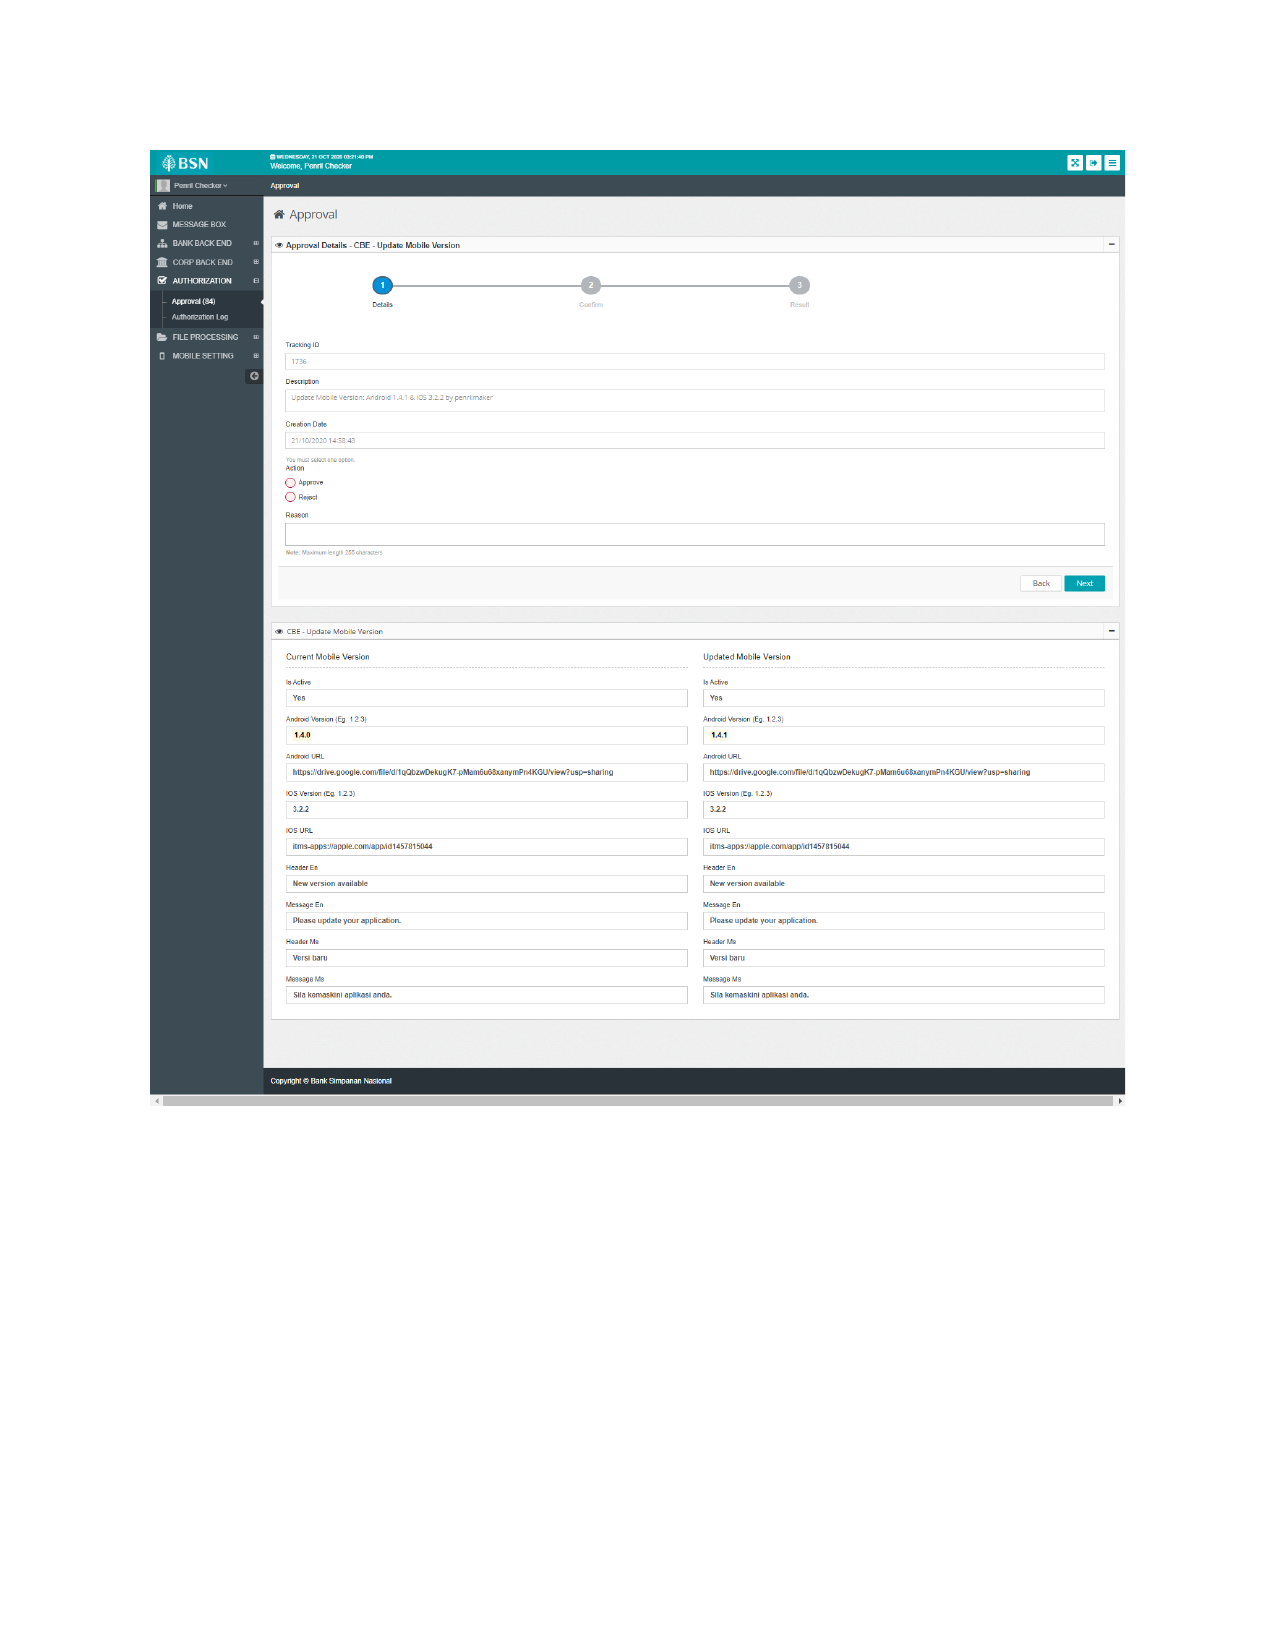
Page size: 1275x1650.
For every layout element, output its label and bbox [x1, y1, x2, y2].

picture [150, 150, 1125, 1106]
